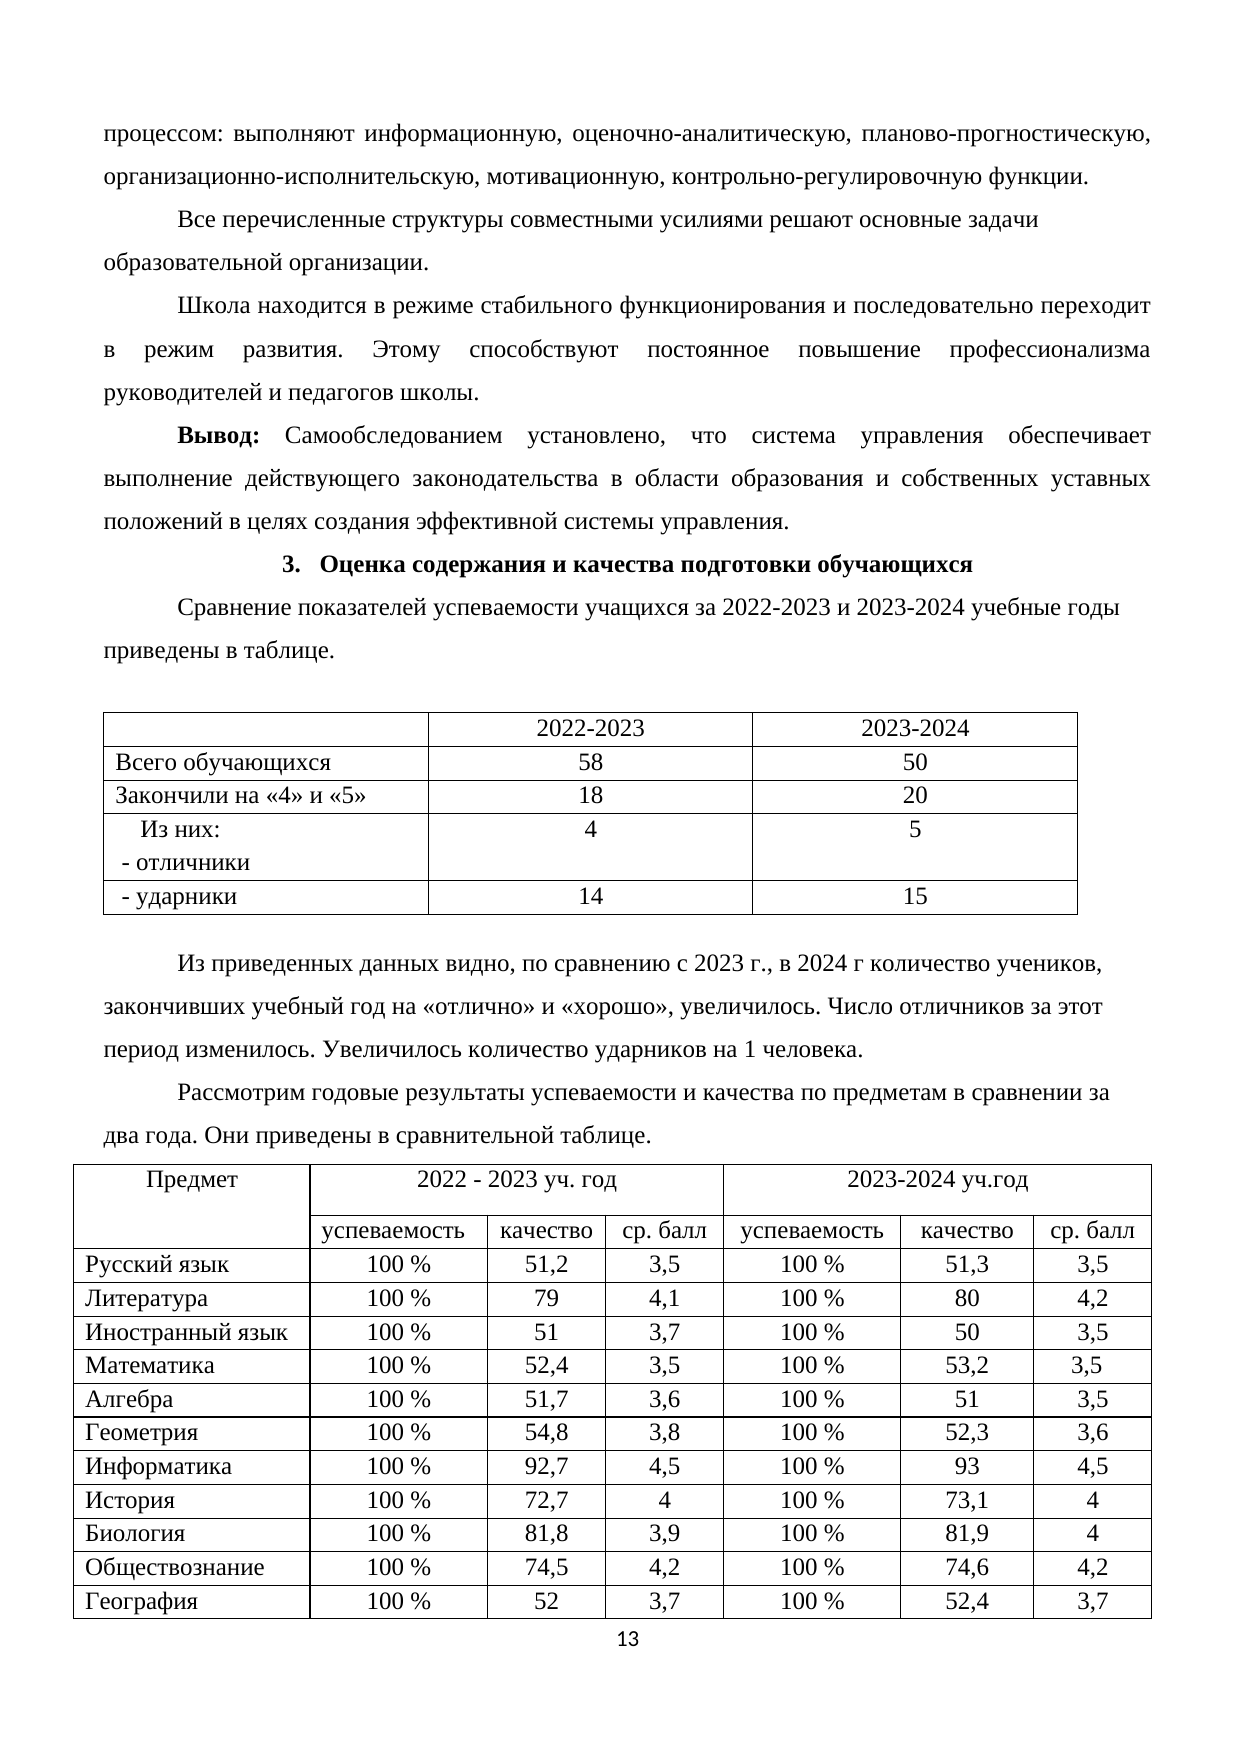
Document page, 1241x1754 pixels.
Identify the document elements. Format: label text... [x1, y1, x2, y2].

table_cell Математика [74, 1350, 309, 1383]
table_cell 81,9 [901, 1519, 1033, 1551]
table_cell 3,6 [606, 1384, 723, 1416]
table_cell 3,5 [1034, 1317, 1151, 1349]
table_cell 51,7 [488, 1384, 605, 1416]
table_cell 3,6 [1034, 1418, 1151, 1450]
table_cell 100 % [724, 1451, 900, 1484]
table_header 2023-2024 [753, 713, 1077, 746]
table_cell 100 % [724, 1249, 900, 1282]
table_cell 4,5 [1034, 1451, 1151, 1484]
table_cell 50 [901, 1317, 1033, 1349]
table_cell Информатика [74, 1451, 309, 1484]
table_cell 15 [753, 881, 1077, 914]
table_cell 18 [429, 781, 752, 813]
table_cell 3,5 [606, 1249, 723, 1282]
table_cell 54,8 [488, 1418, 605, 1450]
table_header Предмет [74, 1165, 309, 1248]
table_cell Геометрия [74, 1418, 309, 1450]
table_cell 100 % [724, 1418, 900, 1450]
table_cell 20 [753, 781, 1077, 813]
table_cell 50 [753, 747, 1077, 779]
text процессом: выполняют информационную, оценочно-аналитическую, планово-прогностическую, организационно-исполнительскую, мотивационную, контрольно-регулировочную функции. [103, 118, 1152, 190]
table_cell Закончили на «4» и «5» [104, 781, 428, 813]
table_cell Биология [74, 1519, 309, 1551]
table_cell 4,2 [1034, 1552, 1151, 1585]
table_cell 100 % [311, 1350, 487, 1383]
table_cell 100 % [724, 1350, 900, 1383]
table_cell 51,3 [901, 1249, 1033, 1282]
table_cell 4 [1034, 1519, 1151, 1551]
table_cell История [74, 1485, 309, 1517]
table_cell 100 % [724, 1552, 900, 1585]
text Из приведенных данных видно, по сравнению с 2023 г., в 2024 г количество учеников, закончивших учебный год на «отлично» и «хорошо», увеличилось. Число отличников за этот период изменилось. Увеличилось количество ударников на 1 человека. [103, 948, 1152, 1063]
table_cell 100 % [724, 1384, 900, 1416]
table_cell ср. балл [1034, 1216, 1151, 1248]
text Рассмотрим годовые результаты успеваемости и качества по предметам в сравнении за два года. Они приведены в сравнительной таблице. [103, 1077, 1152, 1149]
table_cell 52,4 [901, 1586, 1033, 1618]
table_cell 100 % [311, 1283, 487, 1316]
table_cell Русский язык [74, 1249, 309, 1282]
table_cell 100 % [724, 1586, 900, 1618]
table_cell Иностранный язык [74, 1317, 309, 1349]
table_cell 4 [606, 1485, 723, 1517]
table_cell 3,7 [1034, 1586, 1151, 1618]
table_cell 58 [429, 747, 752, 779]
table_cell 72,7 [488, 1485, 605, 1517]
table_cell 14 [429, 881, 752, 914]
table_cell Из них: - отличники [104, 814, 428, 880]
table_cell 52 [488, 1586, 605, 1618]
table_cell 81,8 [488, 1519, 605, 1551]
table_cell 3,7 [606, 1586, 723, 1618]
table_cell 4 [429, 814, 752, 880]
table_cell 100 % [724, 1317, 900, 1349]
table_cell 93 [901, 1451, 1033, 1484]
table_cell Обществознание [74, 1552, 309, 1585]
table_cell 80 [901, 1283, 1033, 1316]
table_cell 74,5 [488, 1552, 605, 1585]
text Школа находится в режиме стабильного функционирования и последовательно переходит в режим развития. Этому способствуют постоянное повышение профессионализма руководителей и педагогов школы. [103, 291, 1152, 406]
text Вывод: Самообследованием установлено, что система управления обеспечивает выполнение действующего законодательства в области образования и собственных уставных положений в целях создания эффективной системы управления. [103, 420, 1152, 535]
table_header 2023-2024 уч.год [724, 1165, 1151, 1214]
text 3. Оценка содержания и качества подготовки обучающихся [103, 549, 1152, 578]
table_cell 100 % [311, 1384, 487, 1416]
table_cell 52,4 [488, 1350, 605, 1383]
table_cell 4,2 [1034, 1283, 1151, 1316]
table_cell успеваемость [724, 1216, 900, 1248]
table_cell 100 % [724, 1485, 900, 1517]
table_cell 51 [901, 1384, 1033, 1416]
table_cell 100 % [311, 1552, 487, 1585]
table_cell 100 % [311, 1519, 487, 1551]
table_header 2022 - 2023 уч. год [311, 1165, 723, 1214]
table_cell 3,5 [606, 1350, 723, 1383]
table_cell 100 % [311, 1249, 487, 1282]
table_cell 4 [1034, 1485, 1151, 1517]
table_cell 3,5 [1034, 1350, 1151, 1383]
table_cell 100 % [311, 1317, 487, 1349]
table_cell 4,2 [606, 1552, 723, 1585]
table_cell 3,8 [606, 1418, 723, 1450]
table_cell - ударники [104, 881, 428, 914]
table_header [104, 713, 428, 746]
table_cell 4,5 [606, 1451, 723, 1484]
table_cell 100 % [724, 1519, 900, 1551]
table_cell 100 % [311, 1485, 487, 1517]
table_cell 100 % [311, 1451, 487, 1484]
text образовательной организации. [103, 247, 1152, 276]
table_header 2022-2023 [429, 713, 752, 746]
table_cell 5 [753, 814, 1077, 880]
text Все перечисленные структуры совместными усилиями решают основные задачи [103, 204, 1152, 233]
table_cell качество [901, 1216, 1033, 1248]
table_cell Литература [74, 1283, 309, 1316]
table_cell География [74, 1586, 309, 1618]
table_cell 100 % [311, 1418, 487, 1450]
table_cell 53,2 [901, 1350, 1033, 1383]
table_cell 73,1 [901, 1485, 1033, 1517]
table_cell 51,2 [488, 1249, 605, 1282]
table_cell 3,7 [606, 1317, 723, 1349]
table_cell 3,5 [1034, 1249, 1151, 1282]
table_cell 79 [488, 1283, 605, 1316]
table_cell качество [488, 1216, 605, 1248]
table_cell Всего обучающихся [104, 747, 428, 779]
table_cell 100 % [311, 1586, 487, 1618]
table_cell 52,3 [901, 1418, 1033, 1450]
table_cell 3,9 [606, 1519, 723, 1551]
table_cell ср. балл [606, 1216, 723, 1248]
table_cell 92,7 [488, 1451, 605, 1484]
table_cell Алгебра [74, 1384, 309, 1416]
table_cell 4,1 [606, 1283, 723, 1316]
table_cell 51 [488, 1317, 605, 1349]
table_cell успеваемость [311, 1216, 487, 1248]
table_cell 3,5 [1034, 1384, 1151, 1416]
text Сравнение показателей успеваемости учащихся за 2022-2023 и 2023-2024 учебные годы приведены в таблице. [103, 592, 1152, 664]
table_cell 74,6 [901, 1552, 1033, 1585]
table_cell 100 % [724, 1283, 900, 1316]
